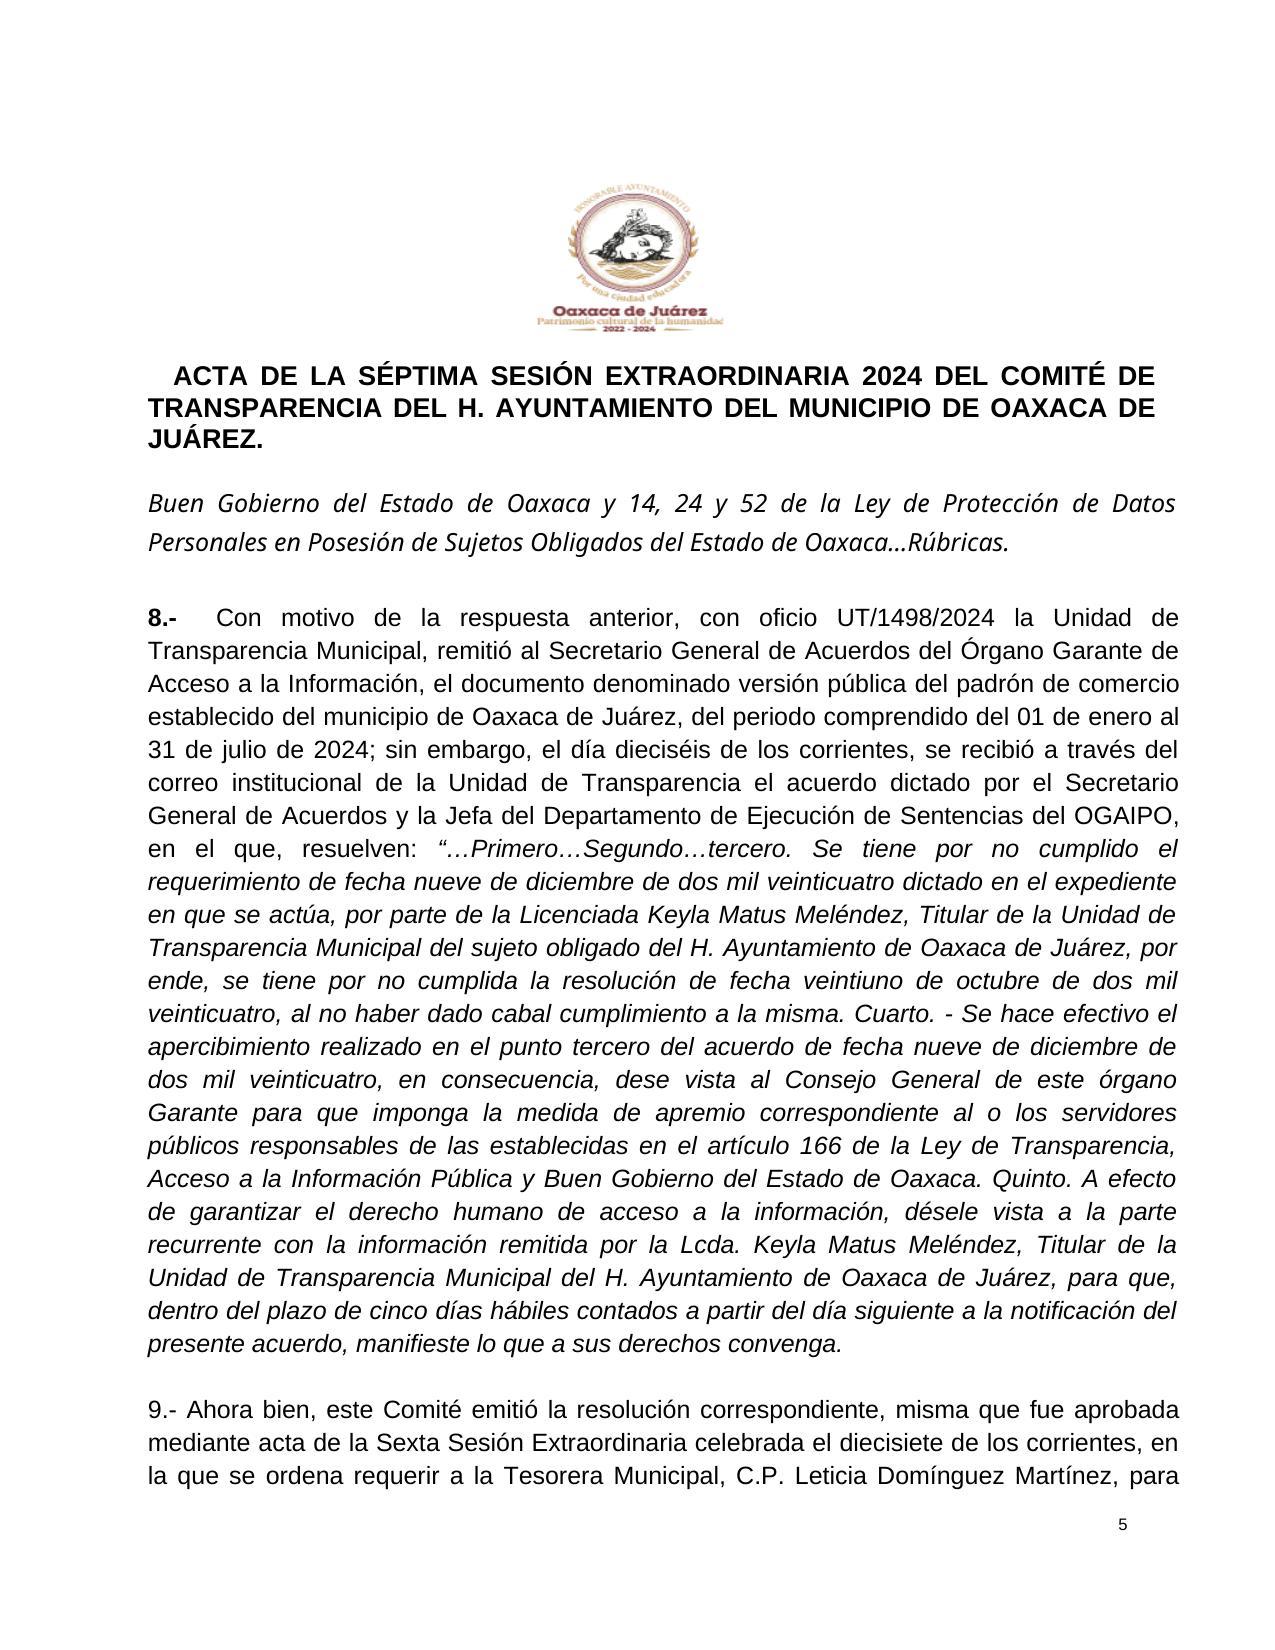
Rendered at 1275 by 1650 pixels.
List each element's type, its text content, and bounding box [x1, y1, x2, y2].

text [148, 1395, 1181, 1490]
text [148, 485, 1181, 558]
text 8.- Con motivo de la respuesta anterior, con oficio UT/1498/2024 la Unidad de Transparencia Municipal, remitió al Secretario General de Acuerdos del Órgano Garante de Acceso a la Información, el documento denominado versión pública del padrón de comercio establecido del municipio de Oaxaca de Juárez, del periodo comprendido del 01 de enero al 31 de julio de 2024; sin embargo, el día dieciséis de los corrientes, se recibió a través del correo institucional de la Unidad de Transparencia el acuerdo dictado por el Secretario General de Acuerdos y la Jefa del Departamento de Ejecución de Sentencias del OGAIPO, en el que, resuelven: “…Primero…Segundo…tercero. Se tiene por no cumplido el requerimiento de fecha nueve de diciembre de dos mil veinticuatro dictado en el expediente en que se actúa, por parte de la Licenciada Keyla Matus Meléndez, Titular de la Unidad de Transparencia Municipal del sujeto obligado del H. Ayuntamiento de Oaxaca de Juárez, por ende, se tiene por no cumplida la resolución de fecha veintiuno de octubre de dos mil veinticuatro, al no haber dado cabal cumplimiento a la misma. Cuarto. - Se hace efectivo el apercibimiento realizado en el punto tercero del acuerdo de fecha nueve de diciembre de dos mil veinticuatro, en consecuencia, dese vista al Consejo General de este órgano Garante para que imponga la medida de apremio correspondiente al o los servidores públicos responsables de las establecidas en el artículo 166 de la Ley de Transparencia, Acceso a la Información Pública y Buen Gobierno del Estado de Oaxaca. Quinto. A efecto de garantizar el derecho humano de acceso a la información, désele vista a la parte recurrente con la información remitida por la Lcda. Keyla Matus Meléndez, Titular de la Unidad de Transparencia Municipal del H. Ayuntamiento de Oaxaca de Juárez, para que, dentro del plazo de cinco días hábiles contados a partir del día siguiente a la notificación del presente acuerdo, manifieste lo que a sus derechos convenga. [148, 603, 1181, 1358]
